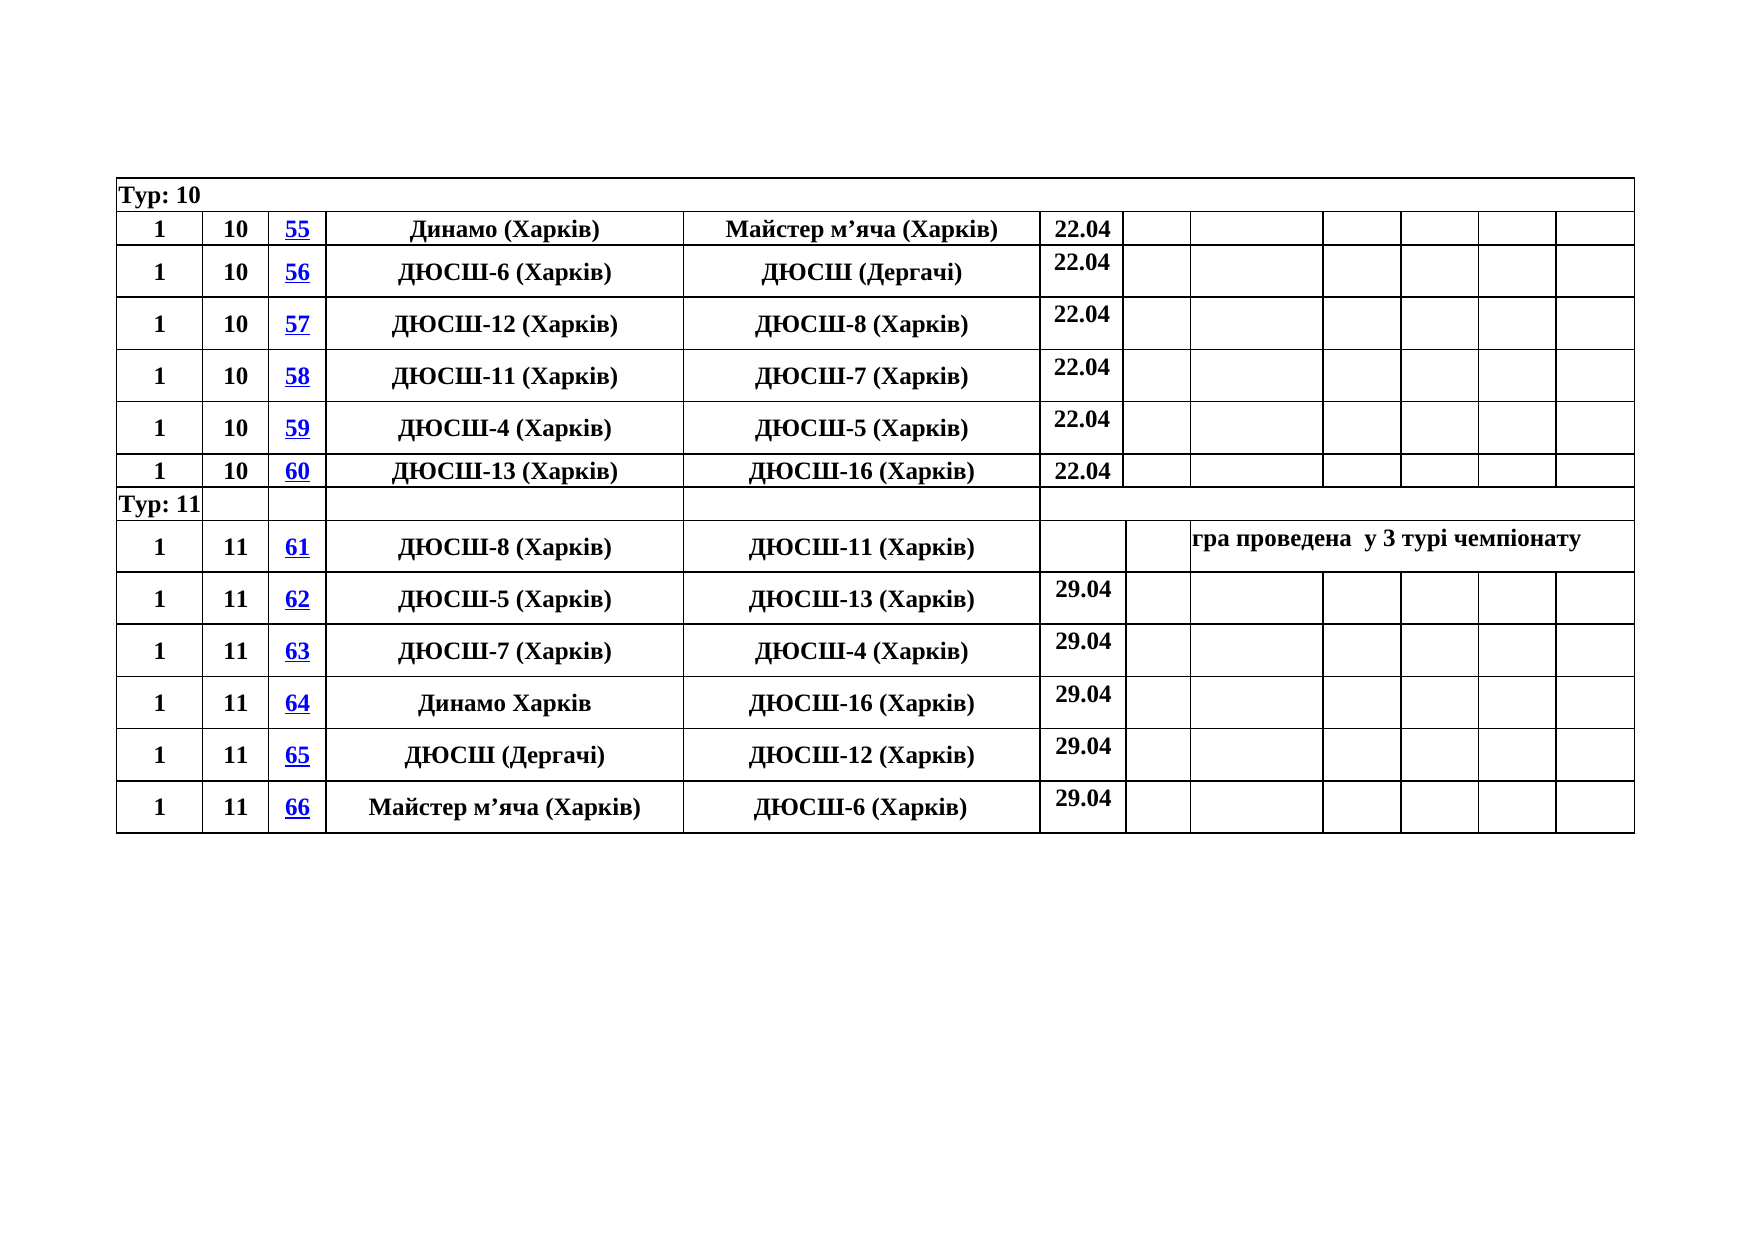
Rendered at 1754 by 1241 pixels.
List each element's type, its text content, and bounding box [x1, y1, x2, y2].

table_cell [1557, 782, 1634, 832]
table_cell ДЮСШ-7 (Харків) [684, 350, 1039, 401]
table_cell ДЮСШ-8 (Харків) [327, 521, 683, 571]
table_cell ДЮСШ (Дергачі) [327, 729, 683, 780]
table_cell [1479, 625, 1555, 676]
table_cell [1557, 573, 1634, 623]
table_cell ДЮСШ-6 (Харків) [684, 782, 1039, 832]
table_cell [1479, 455, 1555, 486]
table_cell 62 [269, 573, 325, 623]
table_cell [1557, 729, 1634, 780]
table_cell [1557, 212, 1634, 244]
table_cell 11 [203, 782, 268, 832]
table_cell [1191, 298, 1322, 348]
table_cell 1 [117, 212, 202, 244]
table_cell ДЮСШ-4 (Харків) [684, 625, 1039, 676]
table_cell [1124, 246, 1190, 296]
table_cell ДЮСШ-12 (Харків) [327, 298, 683, 348]
table_cell [1324, 455, 1400, 486]
table_cell 22.04 [1041, 298, 1122, 348]
table_cell [1479, 350, 1555, 401]
table_cell [1191, 625, 1322, 676]
table_cell 11 [203, 625, 268, 676]
table_cell [203, 488, 268, 520]
table_cell ДЮСШ-8 (Харків) [684, 298, 1039, 348]
table_cell 11 [203, 677, 268, 728]
table_cell ДЮСШ-5 (Харків) [327, 573, 683, 623]
table_cell [1191, 729, 1322, 780]
table_cell 1 [117, 573, 202, 623]
table_cell 1 [117, 677, 202, 728]
table_cell [684, 488, 1039, 520]
table_cell [1324, 350, 1400, 401]
table_cell 29.04 [1041, 677, 1125, 728]
table_cell [1127, 573, 1190, 623]
table_cell 55 [269, 212, 325, 244]
table_cell ДЮСШ-13 (Харків) [327, 455, 683, 486]
table_cell [1324, 298, 1400, 348]
table_cell [1191, 350, 1322, 401]
table_cell 65 [269, 729, 325, 780]
table_cell [1557, 246, 1634, 296]
table_cell 61 [269, 521, 325, 571]
table_cell ДЮСШ-11 (Харків) [327, 350, 683, 401]
table_cell 1 [117, 402, 202, 453]
table_cell [1127, 782, 1190, 832]
table_cell 22.04 [1041, 455, 1122, 486]
table_cell [1557, 298, 1634, 348]
table_cell [1191, 246, 1322, 296]
table_cell [1402, 212, 1478, 244]
table_cell [1402, 246, 1478, 296]
table_cell 22.04 [1041, 246, 1122, 296]
table_cell 1 [117, 521, 202, 571]
table_cell 22.04 [1041, 212, 1122, 244]
table_cell [1402, 729, 1478, 780]
table_cell [1124, 350, 1190, 401]
table_cell 10 [203, 350, 268, 401]
table_cell ДЮСШ-4 (Харків) [327, 402, 683, 453]
table_cell 66 [269, 782, 325, 832]
table_cell Тур: 11 [117, 488, 202, 520]
table_cell [1402, 402, 1478, 453]
table_cell Майстер м’яча (Харків) [684, 212, 1039, 244]
table_cell 10 [203, 246, 268, 296]
table_cell 56 [269, 246, 325, 296]
table_cell [1324, 246, 1400, 296]
table_cell 1 [117, 782, 202, 832]
table_cell [1402, 298, 1478, 348]
table_cell [1124, 298, 1190, 348]
table_cell [1041, 521, 1125, 571]
table_cell 58 [269, 350, 325, 401]
table_cell 10 [203, 212, 268, 244]
table_cell ДЮСШ-11 (Харків) [684, 521, 1039, 571]
table_cell ДЮСШ-13 (Харків) [684, 573, 1039, 623]
table_cell 1 [117, 350, 202, 401]
table_cell [1191, 455, 1322, 486]
table_cell [1479, 212, 1555, 244]
table_cell [1127, 677, 1190, 728]
table_cell [1402, 350, 1478, 401]
table_cell [1479, 782, 1555, 832]
table_cell [1324, 402, 1400, 453]
table_cell [1402, 677, 1478, 728]
table_cell 22.04 [1041, 402, 1122, 453]
table_cell [1557, 625, 1634, 676]
table_cell 11 [203, 521, 268, 571]
table_cell [1324, 782, 1400, 832]
table_cell [1479, 573, 1555, 623]
table_cell [1124, 402, 1190, 453]
table_cell 29.04 [1041, 625, 1125, 676]
table_cell [1557, 677, 1634, 728]
table_cell 10 [203, 455, 268, 486]
table_cell [1041, 488, 1634, 520]
table_cell 29.04 [1041, 729, 1125, 780]
table_cell Майстер м’яча (Харків) [327, 782, 683, 832]
table_cell ДЮСШ-16 (Харків) [684, 677, 1039, 728]
table_cell [1191, 677, 1322, 728]
table_cell ДЮСШ-5 (Харків) [684, 402, 1039, 453]
table_cell 11 [203, 729, 268, 780]
table_cell 1 [117, 298, 202, 348]
table_cell [327, 488, 683, 520]
table_cell [1402, 625, 1478, 676]
table_cell [1127, 625, 1190, 676]
table_cell [1324, 625, 1400, 676]
table_cell [1557, 350, 1634, 401]
table_cell 1 [117, 729, 202, 780]
table_cell 1 [117, 246, 202, 296]
table_cell [1191, 573, 1322, 623]
table_cell [1127, 729, 1190, 780]
table_cell 29.04 [1041, 573, 1125, 623]
table_cell [1191, 212, 1322, 244]
table_cell [1557, 455, 1634, 486]
table_header Тур: 10 [117, 179, 1634, 211]
table_cell [1402, 573, 1478, 623]
table_cell [1479, 298, 1555, 348]
table_cell [269, 488, 325, 520]
table_cell [1324, 573, 1400, 623]
table_cell [1124, 212, 1190, 244]
table_cell 22.04 [1041, 350, 1122, 401]
table_cell гра проведена у 3 турі чемпіонату [1191, 521, 1634, 571]
table_cell [1479, 246, 1555, 296]
table_cell 29.04 [1041, 782, 1125, 832]
table_cell [1479, 677, 1555, 728]
table_cell [1402, 455, 1478, 486]
table_cell [1402, 782, 1478, 832]
table_cell ДЮСШ-7 (Харків) [327, 625, 683, 676]
table_cell 60 [269, 455, 325, 486]
table_cell [1479, 729, 1555, 780]
table_cell ДЮСШ (Дергачі) [684, 246, 1039, 296]
table_cell [1324, 729, 1400, 780]
table_cell [1124, 455, 1190, 486]
table_cell [1191, 782, 1322, 832]
table_cell 10 [203, 402, 268, 453]
table_cell [1557, 402, 1634, 453]
table_cell [1127, 521, 1190, 571]
table_cell 1 [117, 455, 202, 486]
table_cell ДЮСШ-16 (Харків) [684, 455, 1039, 486]
table_cell 63 [269, 625, 325, 676]
table_cell ДЮСШ-12 (Харків) [684, 729, 1039, 780]
table_cell 57 [269, 298, 325, 348]
table_cell 11 [203, 573, 268, 623]
table_cell [1324, 212, 1400, 244]
table_cell ДЮСШ-6 (Харків) [327, 246, 683, 296]
table_cell 10 [203, 298, 268, 348]
table_cell 1 [117, 625, 202, 676]
table_cell 59 [269, 402, 325, 453]
table_cell 64 [269, 677, 325, 728]
table_cell Динамо Харків [327, 677, 683, 728]
table_cell [1324, 677, 1400, 728]
table_cell [1191, 402, 1322, 453]
table_cell [1479, 402, 1555, 453]
table_cell Динамо (Харків) [327, 212, 683, 244]
